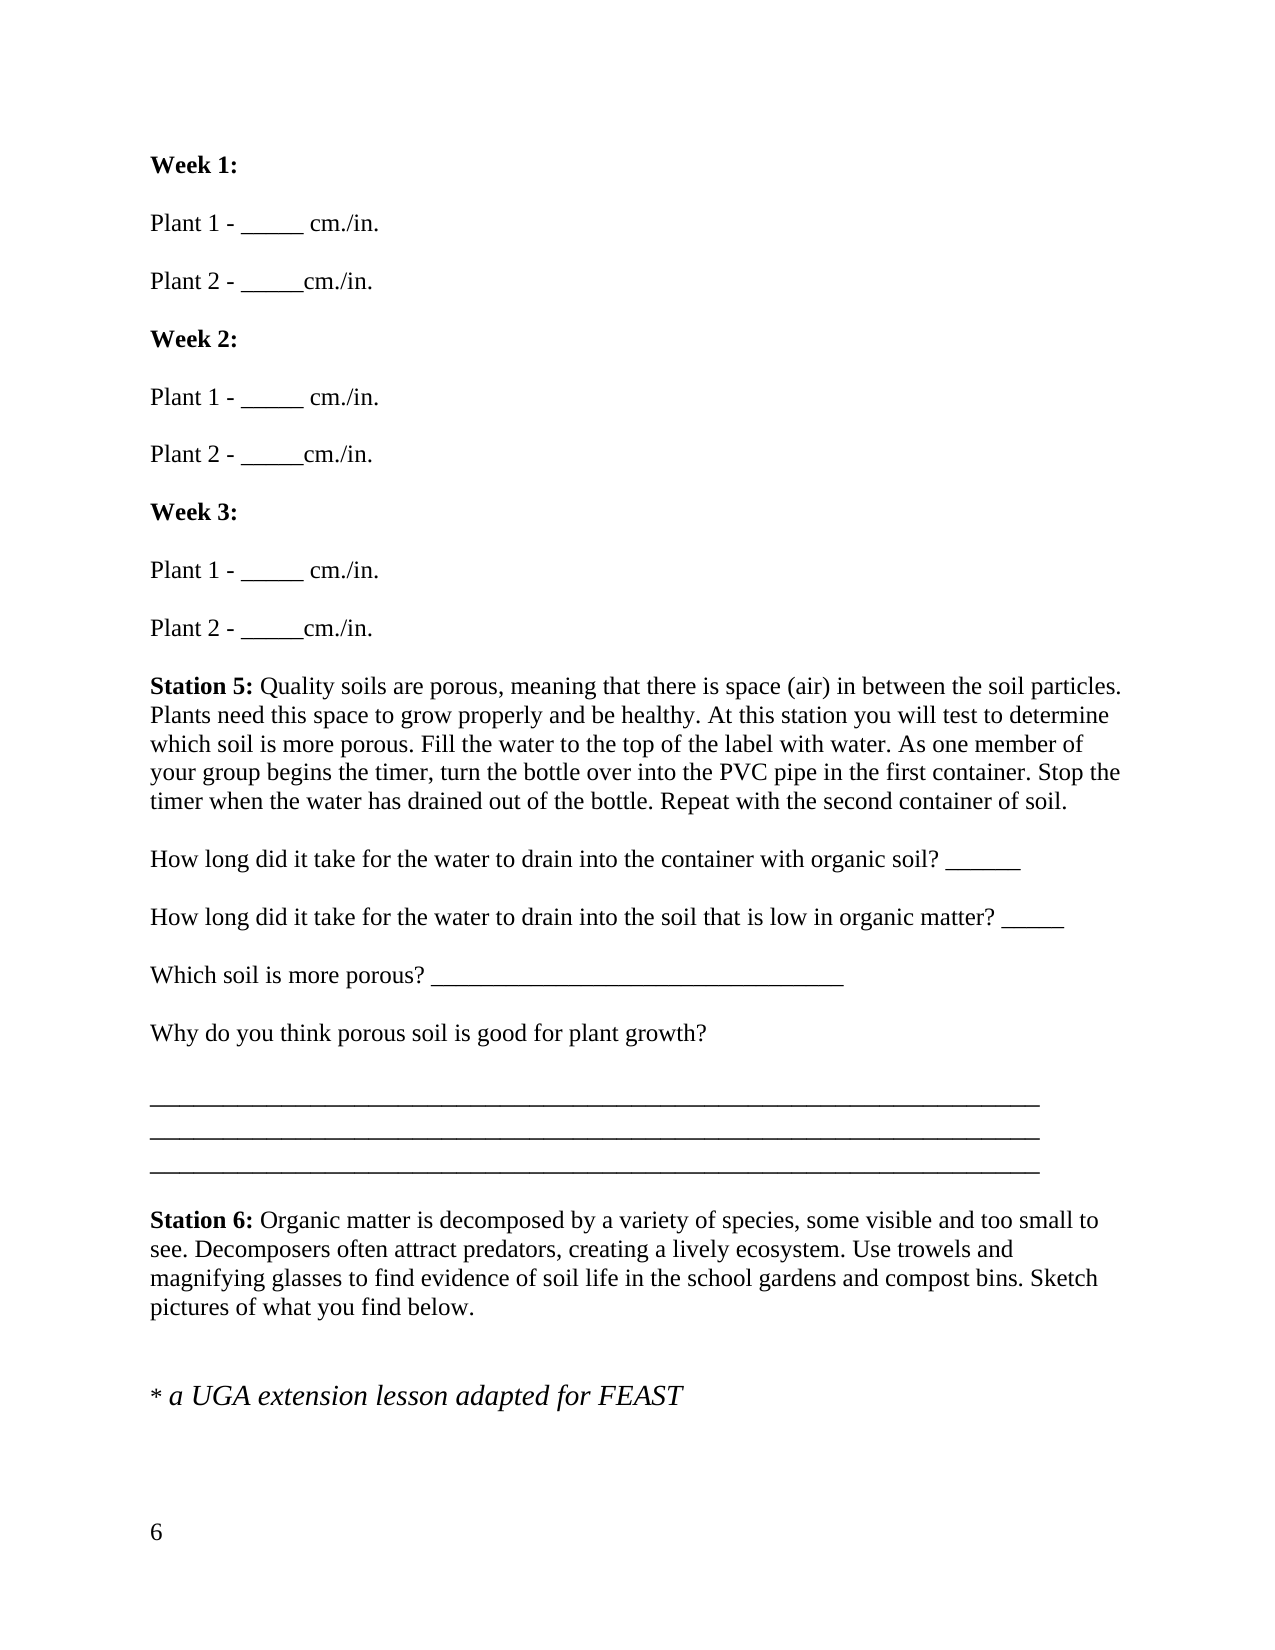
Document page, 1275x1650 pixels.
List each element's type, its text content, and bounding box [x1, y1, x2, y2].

text Plant 1 - _____ cm./in. [150, 382, 1125, 410]
text Plant 1 - _____ cm./in. [150, 208, 1125, 237]
text * a UGA extension lesson adapted for FEAST [150, 1378, 1125, 1412]
text Plant 2 - _____cm./in. [150, 613, 1125, 642]
text Station 6: Organic matter is decomposed by a variety of species, some visible and too small to see. Decomposers often attract predators, creating a lively ecosystem. Use trowels and magnifying glasses to find evidence of soil life in the school gardens and compost bins. Sketch pictures of what you find below. [150, 1206, 1125, 1321]
text Plant 2 - _____cm./in. [150, 266, 1125, 294]
text How long did it take for the water to drain into the container with organic soil? ______ [150, 844, 1125, 873]
text Plant 1 - _____ cm./in. [150, 555, 1125, 584]
text How long did it take for the water to drain into the soil that is low in organic matter? _____ [150, 902, 1125, 931]
text Which soil is more porous? _________________________________ [150, 960, 1125, 989]
text Week 1: [150, 150, 1125, 179]
text Why do you think porous soil is good for plant growth? [150, 1018, 1125, 1047]
text Plant 2 - _____cm./in. [150, 439, 1125, 468]
text _____________________________________________________________ _____________________________________________________________ _____________________________________________________________ [150, 1076, 1125, 1176]
text Week 2: [150, 324, 1125, 352]
text Station 5: Quality soils are porous, meaning that there is space (air) in between the soil particles. Plants need this space to grow properly and be healthy. At this station you will test to determine which soil is more porous. Fill the water to the top of the label with water. As one member of your group begins the timer, turn the bottle over into the PVC pipe in the first container. Stop the timer when the water has drained out of the bottle. Repeat with the second container of soil. [150, 671, 1125, 815]
text Week 3: [150, 497, 1125, 526]
